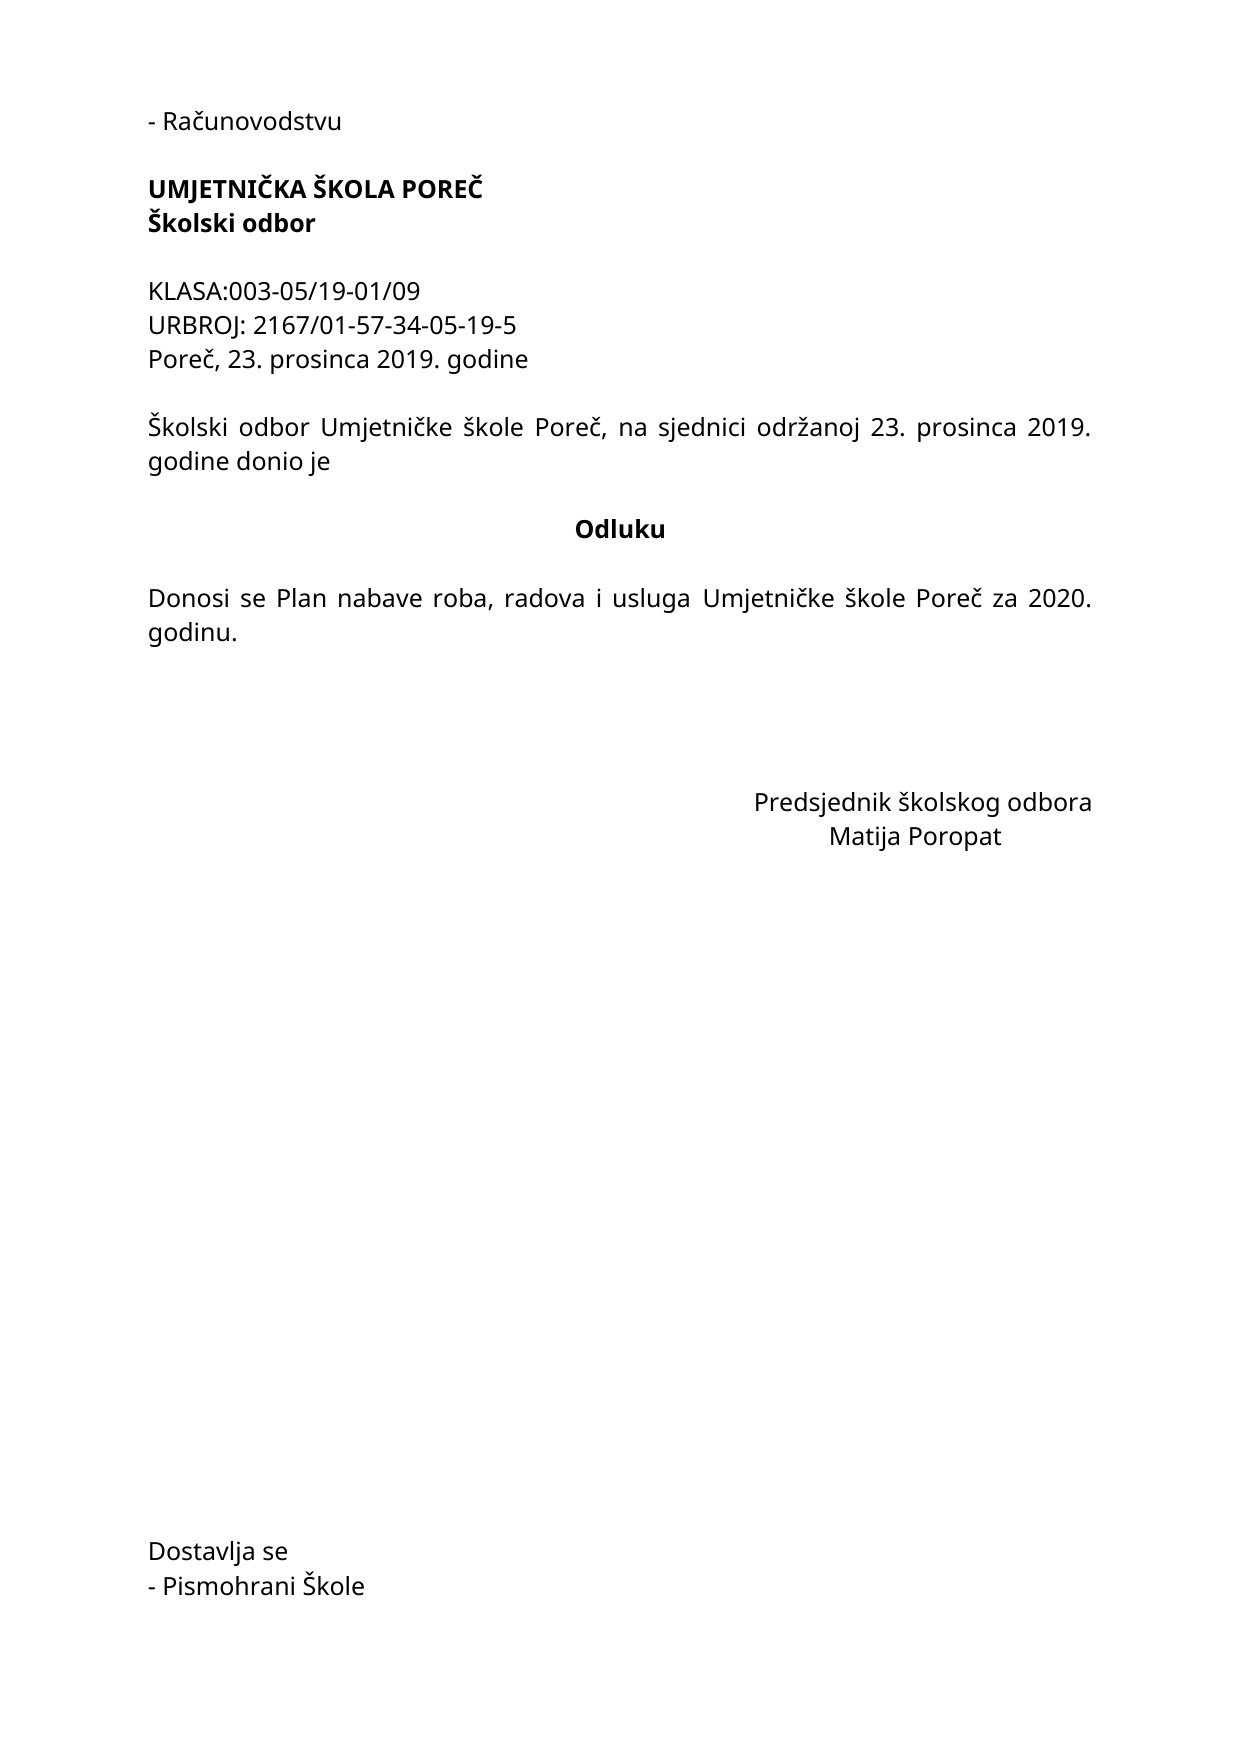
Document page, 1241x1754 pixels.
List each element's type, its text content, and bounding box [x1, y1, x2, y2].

text Dostavlja se [148, 1534, 1093, 1568]
text - Računovodstvu [148, 103, 1093, 137]
text Školski odbor [148, 206, 1093, 240]
text Predsjednik školskog odbora [148, 785, 1093, 819]
text Matija Poropat [664, 819, 1093, 853]
text KLASA:003-05/19-01/09 [148, 274, 1093, 308]
text Odluku [148, 512, 1093, 546]
text - Pismohrani Škole [148, 1568, 1093, 1602]
text Školski odbor Umjetničke škole Poreč, na sjednici održanoj 23. prosinca 2019. godine donio je [148, 410, 1093, 478]
text Poreč, 23. prosinca 2019. godine [148, 342, 1093, 376]
text UMJETNIČKA ŠKOLA POREČ [148, 172, 1093, 206]
text URBROJ: 2167/01-57-34-05-19-5 [148, 308, 1093, 342]
text Donosi se Plan nabave roba, radova i usluga Umjetničke škole Poreč za 2020. godinu. [148, 580, 1093, 648]
